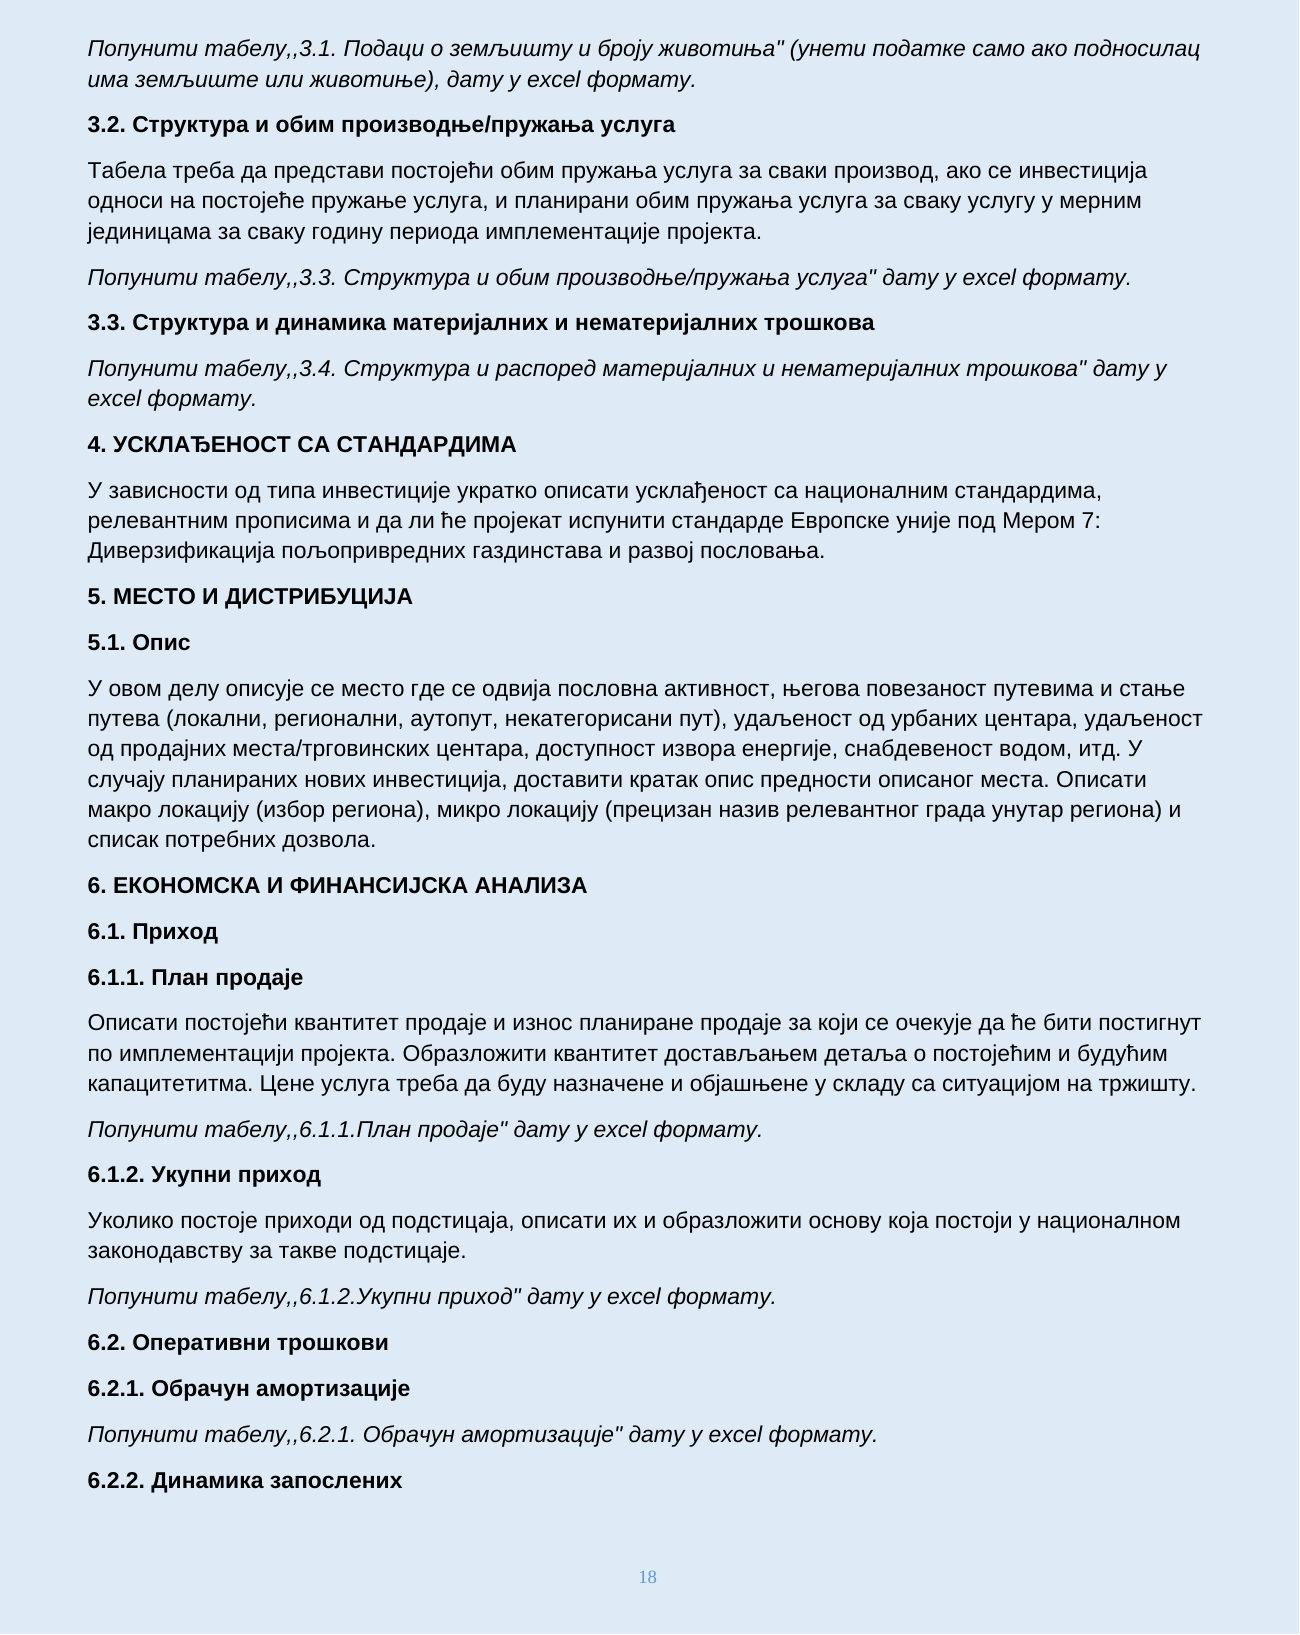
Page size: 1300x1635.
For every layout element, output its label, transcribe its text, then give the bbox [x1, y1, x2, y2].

text 6.1.1. План продаје [87, 963, 1207, 990]
text 5. МЕСТО И ДИСТРИБУЦИЈА [87, 583, 1207, 610]
text Попунити табелу,,6.1.1.План продаје" дату у excel формату. [87, 1116, 1207, 1142]
text Попунити табелу,,6.1.2.Укупни приход" дату у excel формату. [87, 1283, 1207, 1310]
text Попунити табелу,,3.3. Структура и обим производње/пружања услуга" дату у excel формату. [87, 263, 1207, 290]
text 6. ЕКОНОМСКА И ФИНАНСИЈСКА АНАЛИЗА [87, 872, 1207, 898]
text Попунити табелу,,3.1. Подаци о земљишту и броју животиња" (унети податке само ако подносилац има земљиште или животиње), дату у excel формату. [87, 35, 1207, 92]
text 6.1. Приход [87, 918, 1207, 944]
text У овом делу описује се место где се одвија пословна активност, његова повезаност путевима и стање путева (локални, регионални, аутопут, некатегорисани пут), удаљеност од урбаних центара, удаљеност од продајних места/трговинских центара, доступност извора енергије, снабдевеност водом, итд. У случају планираних нових инвестиција, доставити кратак опис предности описаног места. Описати макро локацију (избор региона), микро локацију (прецизан назив релевантног града унутар региона) и списак потребних дозвола. [87, 675, 1207, 852]
text Уколико постоје приходи од подстицаја, описати их и образложити основу која постоји у националном законодавству за такве подстицаје. [87, 1207, 1207, 1264]
text Попунити табелу,,6.2.1. Обрачун амортизације" дату у excel формату. [87, 1421, 1207, 1447]
text 6.2.2. Динамика запослених [87, 1467, 1207, 1493]
text 5.1. Опис [87, 629, 1207, 656]
text 6.2.1. Обрачун амортизације [87, 1375, 1207, 1401]
text 6.2. Оперативни трошкови [87, 1329, 1207, 1356]
text 6.1.2. Укупни приход [87, 1161, 1207, 1188]
text У зависности од типа инвестиције укратко описати усклађеност са националним стандардима, релевантним прописима и да ли ће пројекат испунити стандарде Европске уније под Мером 7: Диверзификација пољопривредних газдинстава и развој пословања. [87, 477, 1207, 564]
text 3.2. Структура и обим производње/пружања услуга [87, 111, 1207, 138]
text 3.3. Структура и динамика материјалних и нематеријалних трошкова [87, 309, 1207, 336]
text Попунити табелу,,3.4. Структура и распоред материјалних и нематеријалних трошкова" дату у excel формату. [87, 355, 1207, 412]
text Табела треба да представи постојећи обим пружања услуга за сваки производ, ако се инвестиција односи на постојеће пружање услуга, и планирани обим пружања услуга за сваку услугу у мерним јединицама за сваку годину периода имплементације пројекта. [87, 157, 1207, 244]
text 4. УСКЛАЂЕНОСТ СА СТАНДАРДИМА [87, 431, 1207, 458]
text Описати постојећи квантитет продаје и износ планиране продаје за који се очекује да ће бити постигнут по имплементацији пројекта. Образложити квантитет достављањем детаља о постојећим и будућим капацитетитма. Цене услуга треба да буду назначене и објашњене у складу са ситуацијом на тржишту. [87, 1009, 1207, 1096]
